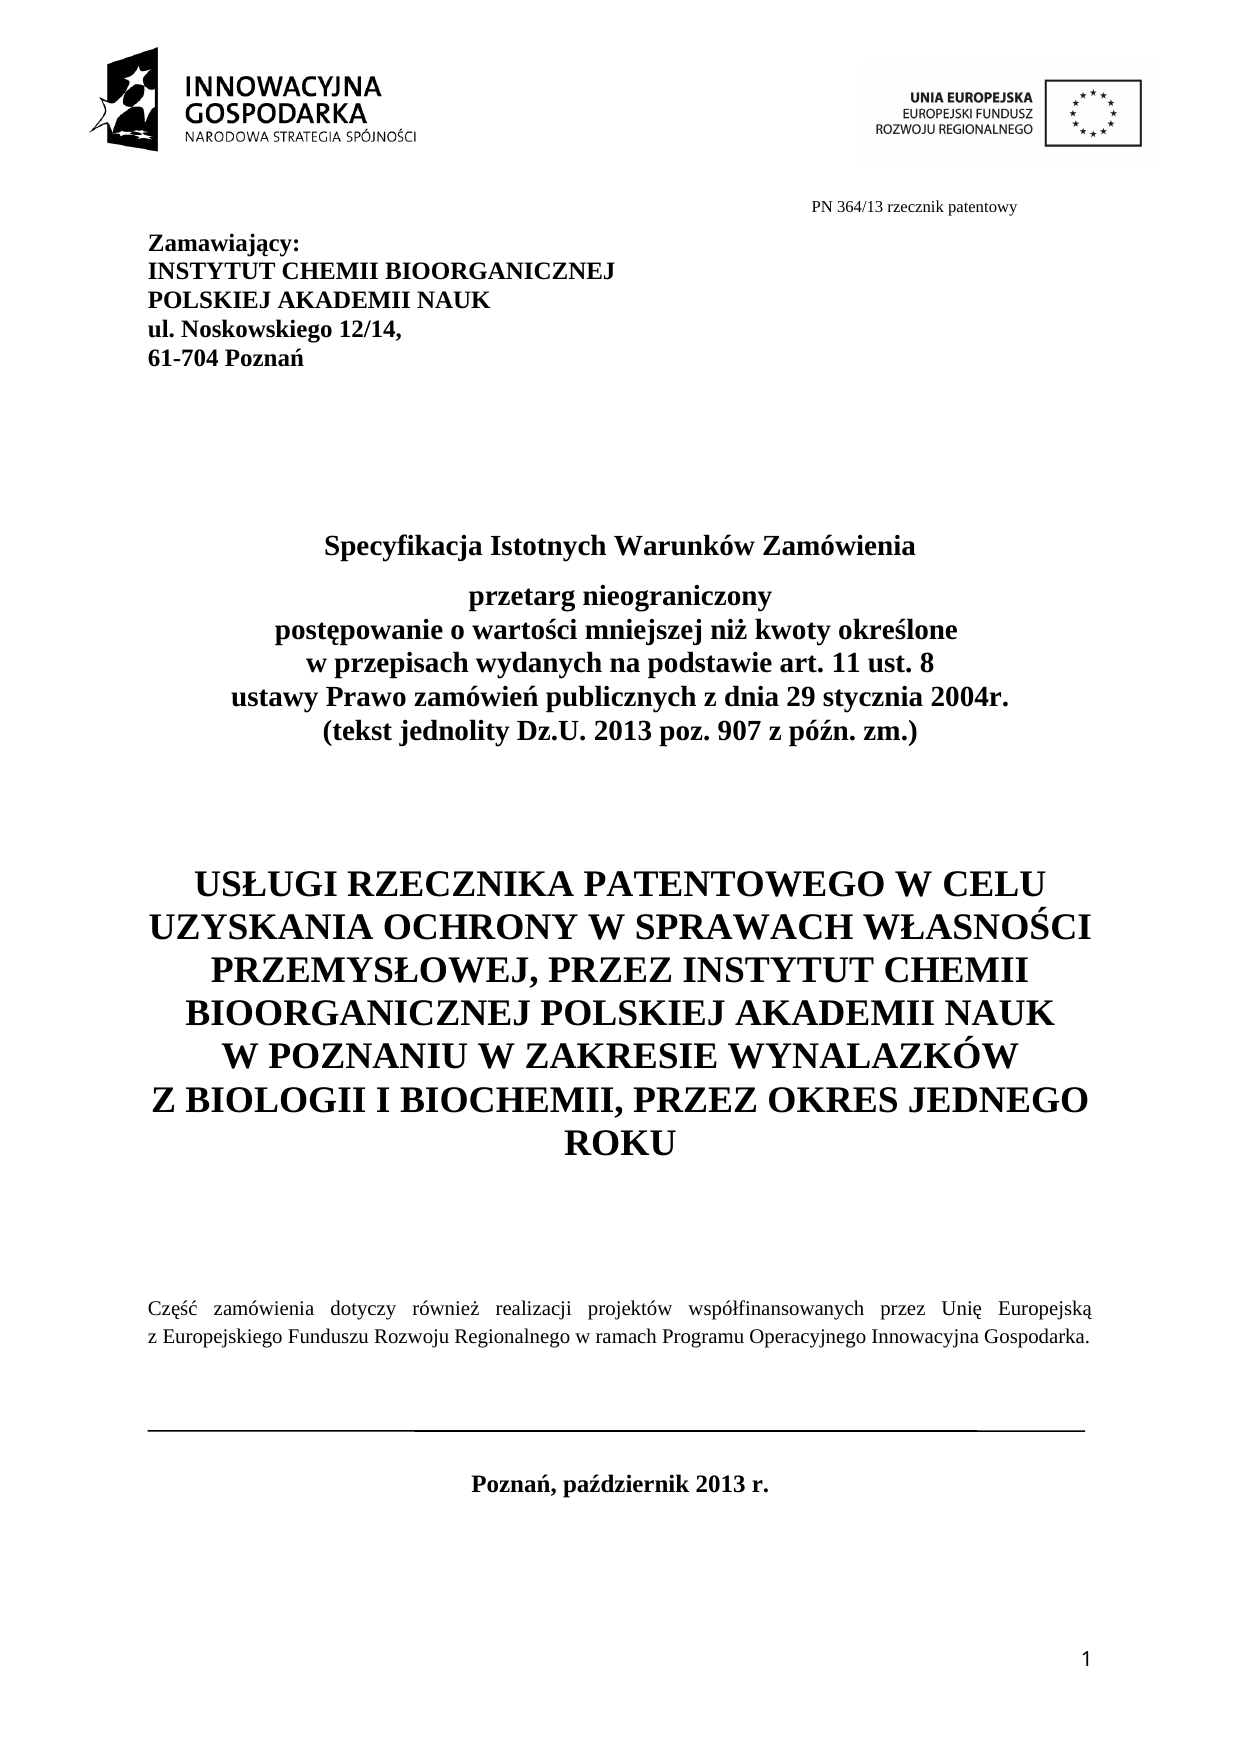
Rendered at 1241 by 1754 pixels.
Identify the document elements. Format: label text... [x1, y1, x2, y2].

text USŁUGI RZECZNIKA PATENTOWEGO W CELU UZYSKANIA OCHRONY W SPRAWACH WŁASNOŚCI PRZEMYSŁOWEJ, PRZEZ INSTYTUT CHEMII BIOORGANICZNEJ POLSKIEJ AKADEMII NAUK W POZNANIU W ZAKRESIE WYNALAZKÓW Z BIOLOGII I BIOCHEMII, PRZEZ OKRES JEDNEGO ROKU [148, 861, 1092, 1163]
text INSTYTUT CHEMII BIOORGANICZNEJ [148, 256, 1092, 285]
picture [859, 61, 1158, 165]
text Poznań, październik 2013 r. [148, 1469, 1092, 1498]
text (tekst jednolity Dz.U. 2013 poz. 907 z późn. zm.) [148, 713, 1092, 746]
text POLSKIEJ AKADEMII NAUK [148, 285, 1092, 314]
text postępowanie o wartości mniejszej niż kwoty określone w przepisach wydanych na podstawie art. 11 ust. 8 [148, 612, 1092, 679]
text ul. Noskowskiego 12/14, [148, 314, 1092, 343]
text Zamawiający: [148, 228, 1092, 256]
picture [42, 33, 467, 192]
text Specyfikacja Istotnych Warunków Zamówienia [148, 528, 1092, 562]
text ustawy Prawo zamówień publicznych z dnia 29 stycznia 2004r. [148, 679, 1092, 713]
text Część zamówienia dotyczy również realizacji projektów współfinansowanych przez Unię Europejską z Europejskiego Funduszu Rozwoju Regionalnego w ramach Programu Operacyjnego Innowacyjna Gospodarka. [148, 1296, 1092, 1348]
text przetarg nieograniczony [148, 578, 1092, 612]
text 61-704 Poznań [148, 343, 1092, 371]
